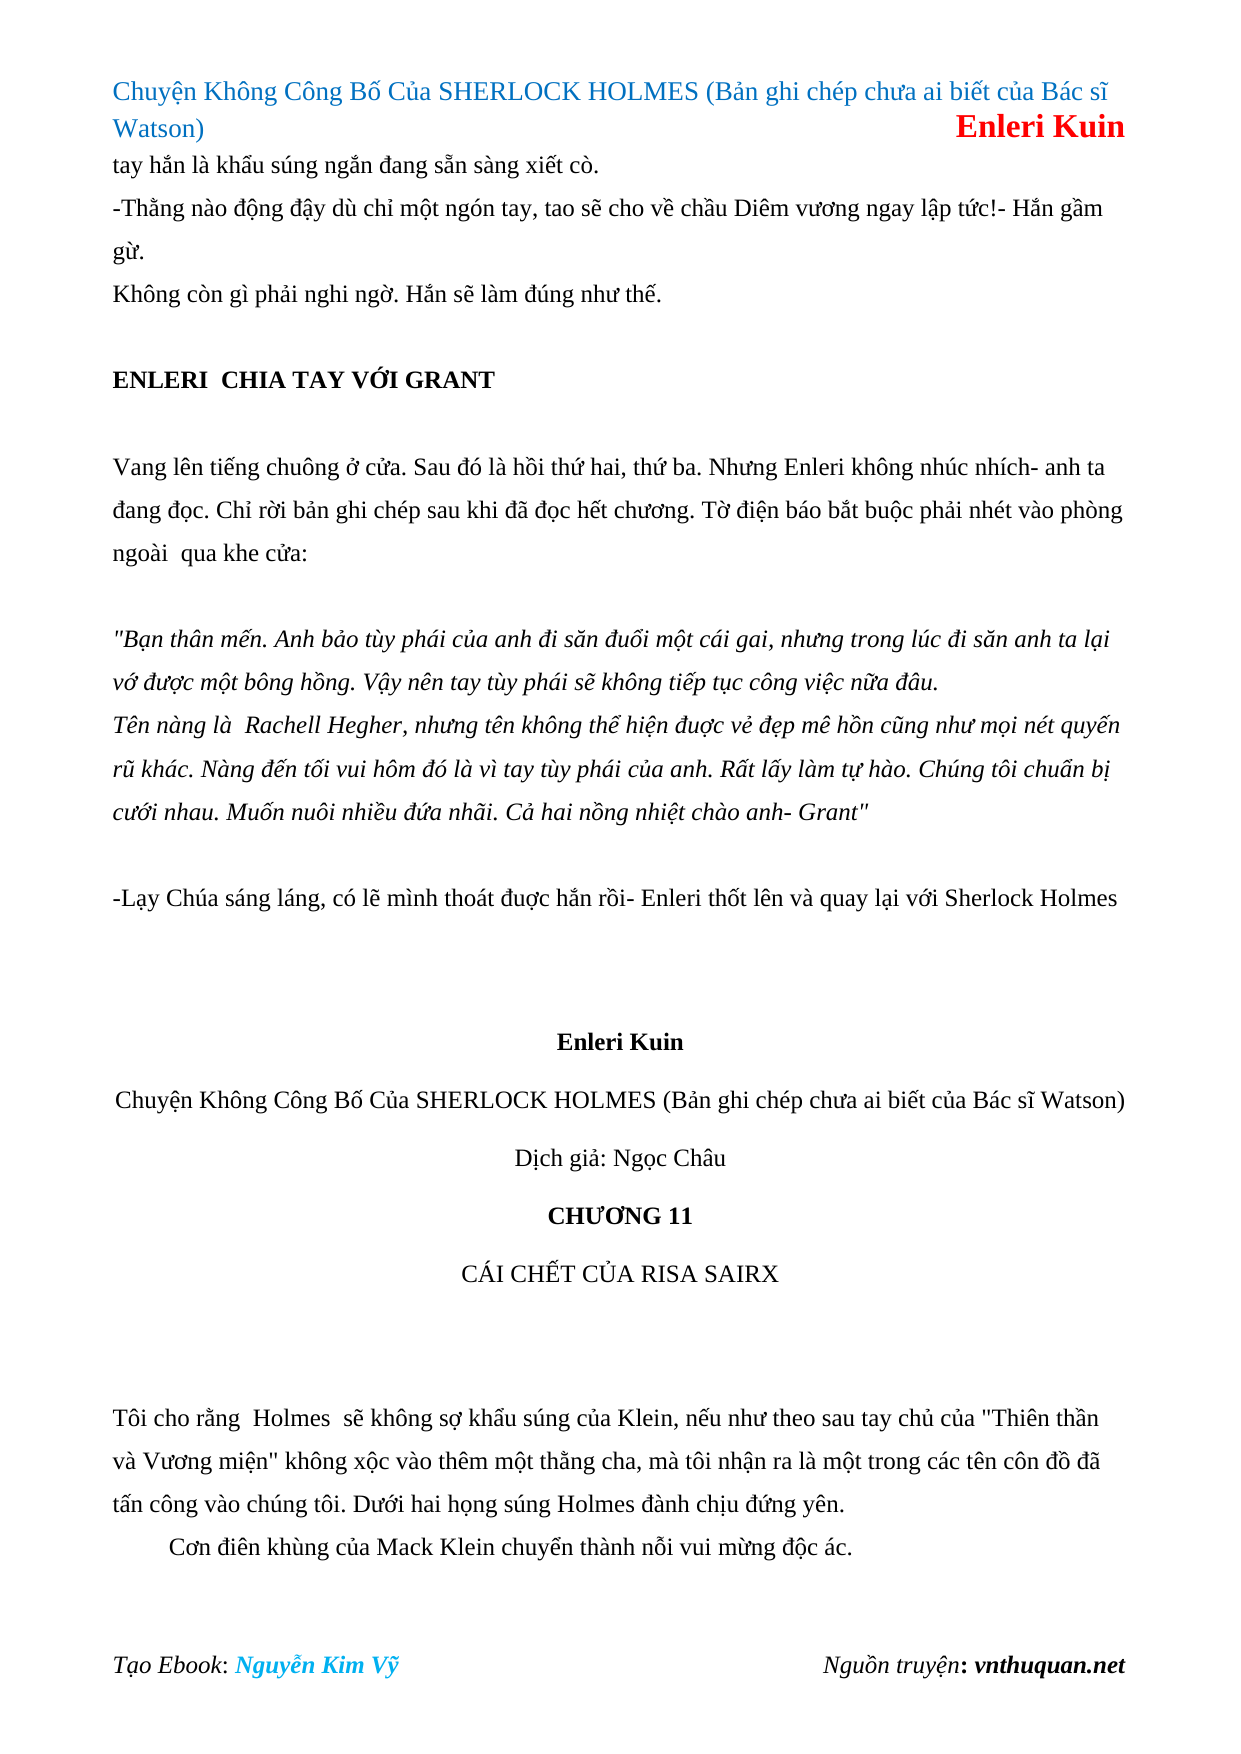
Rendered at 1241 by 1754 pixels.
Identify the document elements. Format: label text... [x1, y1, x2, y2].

text CÁI CHẾT CỦA RISA SAIRX [112, 1259, 1128, 1288]
text Dịch giả: Ngọc Châu [112, 1143, 1128, 1172]
text Enleri Kuin [112, 1027, 1128, 1056]
text CHƯƠNG 11 [112, 1201, 1128, 1230]
text Chuyện Không Công Bố Của SHERLOCK HOLMES (Bản ghi chép chưa ai biết của Bác sĩ Watson) [112, 1085, 1128, 1114]
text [112, 150, 1128, 955]
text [112, 1317, 1128, 1561]
